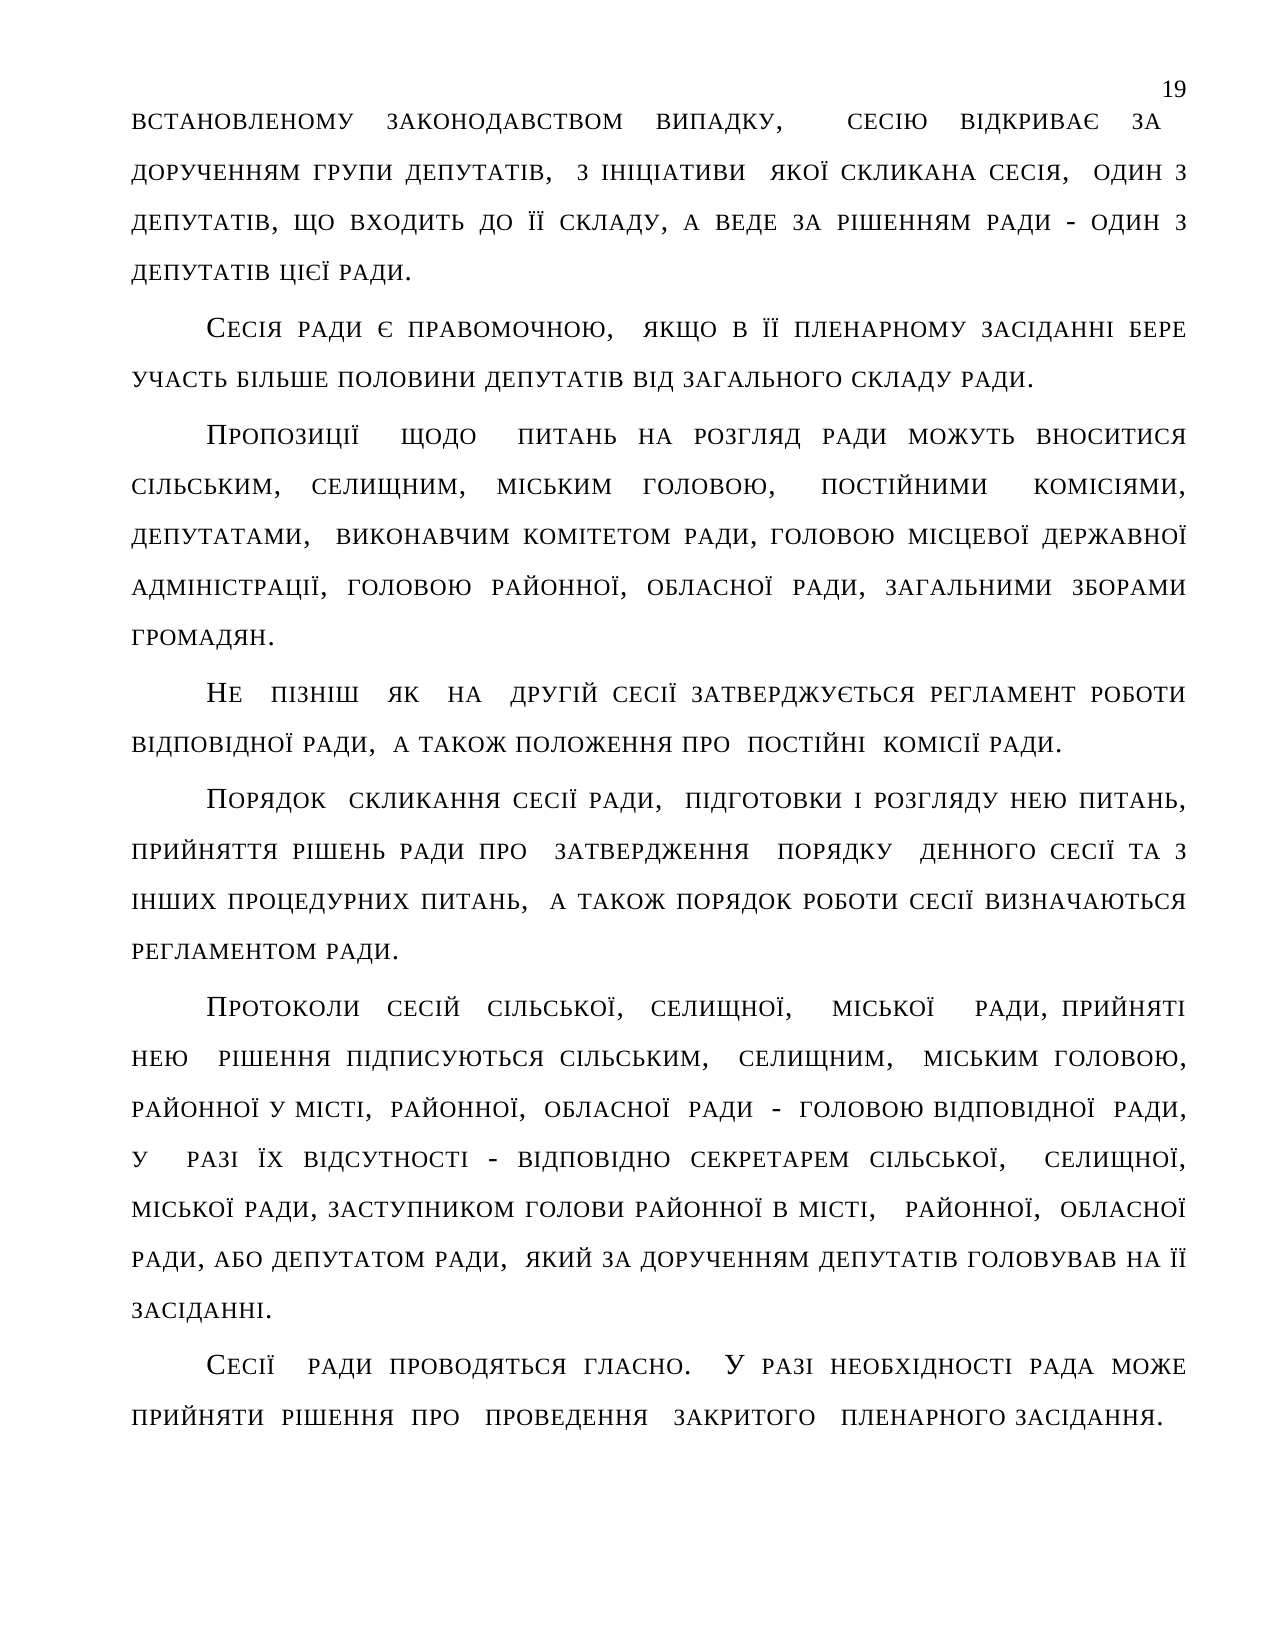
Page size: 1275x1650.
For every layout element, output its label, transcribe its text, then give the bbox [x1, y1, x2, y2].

text Протоколи сесій сільської, селищної, міської ради, прийняті нею рішення підписуються сільським, селищним, міським головою, районної у місті, районної, обласної ради - головою відповідної ради, у разі їх відсутності - відповідно секретарем сільської, селищної, міської ради, заступником голови районної в місті, районної, обласної ради, або депутатом ради, який за дорученням депутатів головував на її засіданні. [131, 989, 1186, 1324]
text Порядок скликання сесії ради, підготовки і розгляду нею питань, прийняття рішень ради про затвердження порядку денного сесії та з інших процедурних питань, а також порядок роботи сесії визначаються регламентом ради. [131, 782, 1186, 966]
text Сесія ради є правомочною, якщо в її пленарному засіданні бере участь більше половини депутатів від загального складу ради. [131, 310, 1186, 394]
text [131, 102, 1186, 287]
text Сесії ради проводяться гласно. У разі необхідності рада може прийняти рішення про проведення закритого пленарного засідання. [131, 1347, 1186, 1431]
text Пропозиції щодо питань на розгляд ради можуть вноситися сільським, селищним, міським головою, постійними комісіями, депутатами, виконавчим комітетом ради, головою місцевої державної адміністрації, головою районної, обласної ради, загальними зборами громадян. [131, 417, 1186, 652]
text Не пізніш як на другій сесії затверджується регламент роботи відповідної ради, а також положення про постійні комісії ради. [131, 675, 1186, 758]
